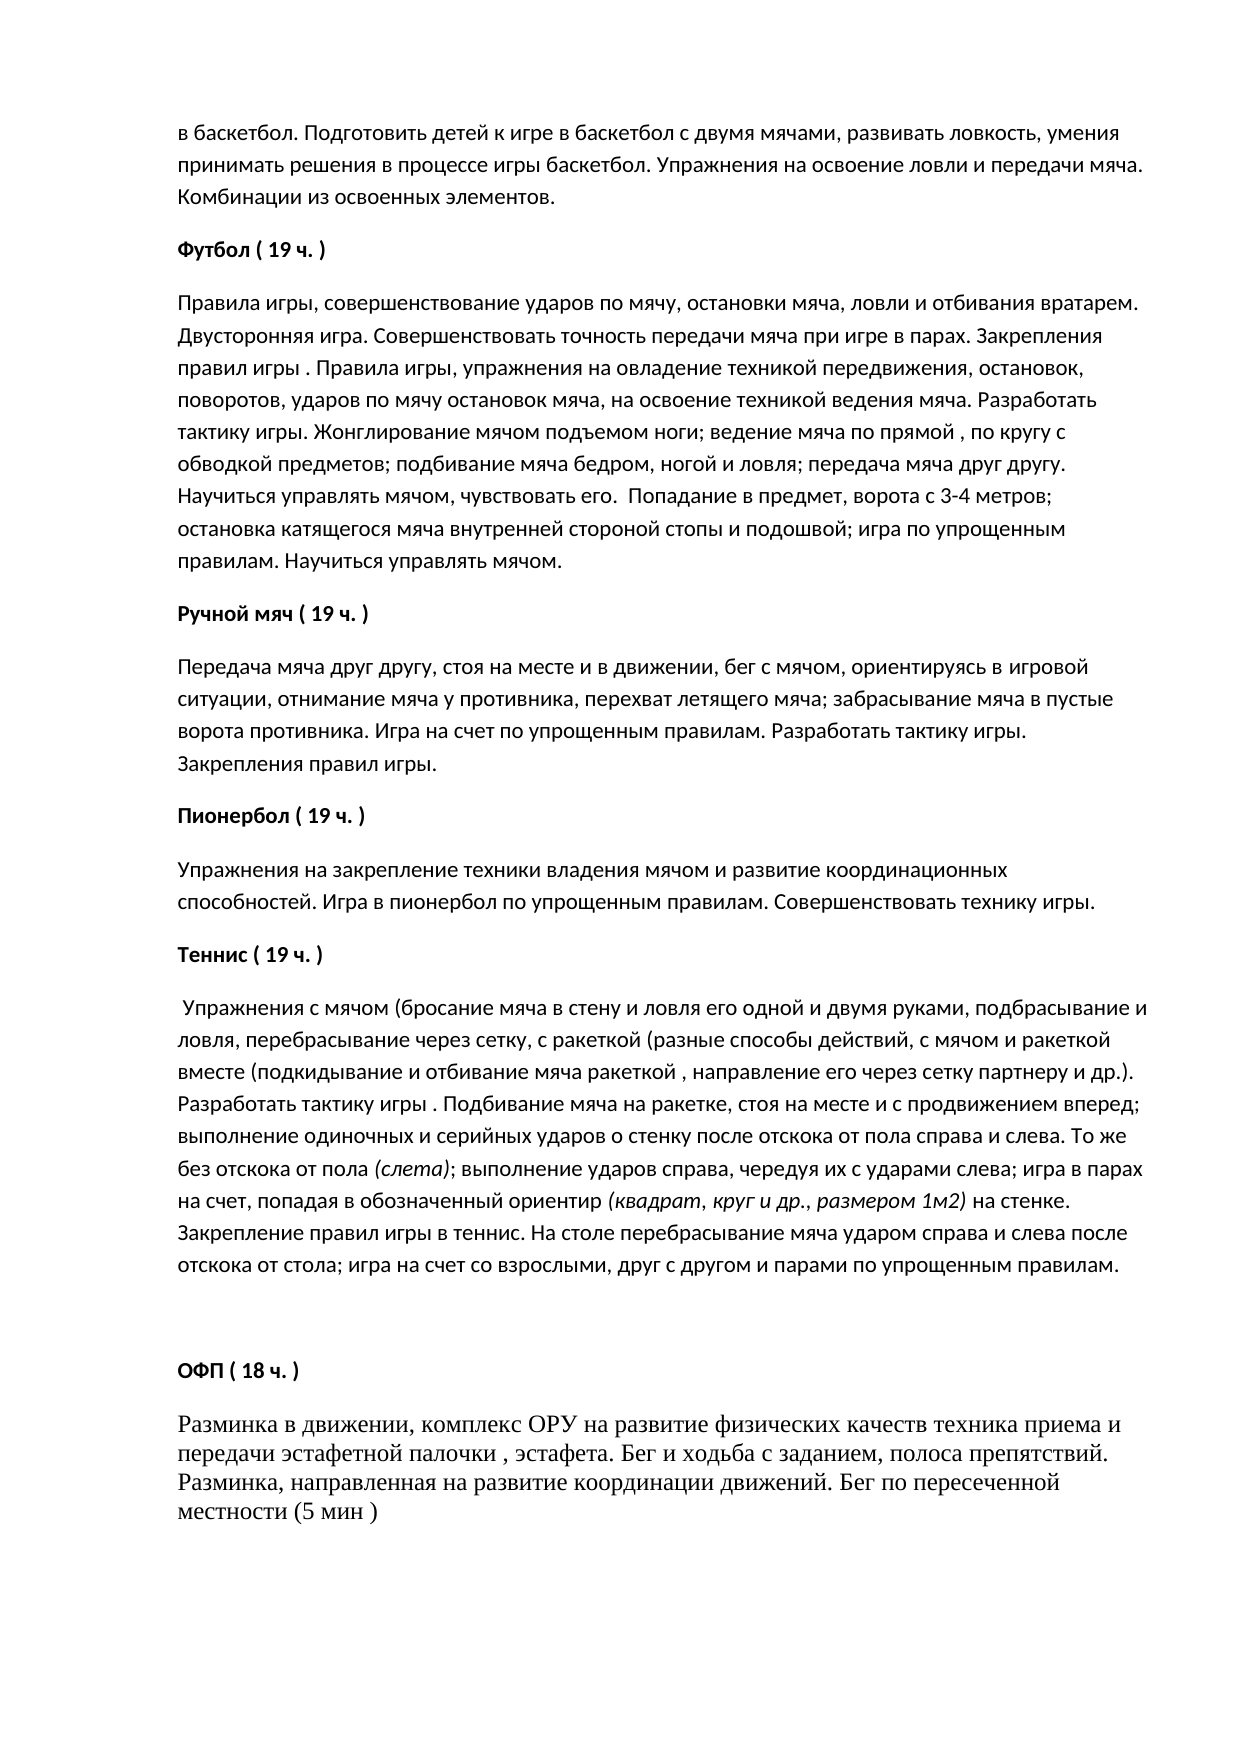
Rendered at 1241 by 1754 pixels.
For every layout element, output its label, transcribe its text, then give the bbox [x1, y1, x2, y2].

text Передача мяча друг другу, стоя на месте и в движении, бег с мячом, ориентируясь в игровой ситуации, отнимание мяча у противника, перехват летящего мяча; забрасывание мяча в пустые ворота противника. Игра на счет по упрощенным правилам. Разработать тактику игры. Закрепления правил игры. [177, 652, 1152, 777]
text Пионербол ( 19 ч. ) [177, 802, 1152, 830]
text Теннис ( 19 ч. ) [177, 940, 1152, 968]
text Разминка в движении, комплекс ОРУ на развитие физических качеств техника приема и передачи эстафетной палочки , эстафета. Бег и ходьба с заданием, полоса препятствий. Разминка, направленная на развитие координации движений. Бег по пересеченной местности (5 мин ) [177, 1409, 1152, 1524]
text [177, 118, 1152, 211]
text ОФП ( 18 ч. ) [177, 1356, 1152, 1384]
text Ручной мяч ( 19 ч. ) [177, 599, 1152, 627]
text Правила игры, совершенствование ударов по мячу, остановки мяча, ловли и отбивания вратарем. Двусторонняя игра. Совершенствовать точность передачи мяча при игре в парах. Закрепления правил игры . Правила игры, упражнения на овладение техникой передвижения, остановок, поворотов, ударов по мячу остановок мяча, на освоение техникой ведения мяча. Разработать тактику игры. Жонглирование мячом подъемом ноги; ведение мяча по прямой , по кругу с обводкой предметов; подбивание мяча бедром, ногой и ловля; передача мяча друг другу. Научиться управлять мячом, чувствовать его. Попадание в предмет, ворота с 3-4 метров; остановка катящегося мяча внутренней стороной стопы и подошвой; игра по упрощенным правилам. Научиться управлять мячом. [177, 288, 1152, 574]
text Упражнения с мячом (бросание мяча в стену и ловля его одной и двумя руками, подбрасывание и ловля, перебрасывание через сетку, с ракеткой (разные способы действий, с мячом и ракеткой вместе (подкидывание и отбивание мяча ракеткой , направление его через сетку партнеру и др.). Разработать тактику игры . Подбивание мяча на ракетке, стоя на месте и с продвижением вперед; выполнение одиночных и серийных ударов о стенку после отскока от пола справа и слева. То же без отскока от пола (слета); выполнение ударов справа, чередуя их с ударами слева; игра в парах на счет, попадая в обозначенный ориентир (квадрат, круг и др., размером 1м2) на стенке. Закрепление правил игры в теннис. На столе перебрасывание мяча ударом справа и слева после отскока от стола; игра на счет со взрослыми, друг с другом и парами по упрощенным правилам. [177, 993, 1152, 1278]
text Упражнения на закрепление техники владения мячом и развитие координационных способностей. Игра в пионербол по упрощенным правилам. Совершенствовать технику игры. [177, 855, 1152, 915]
text Футбол ( 19 ч. ) [177, 236, 1152, 263]
